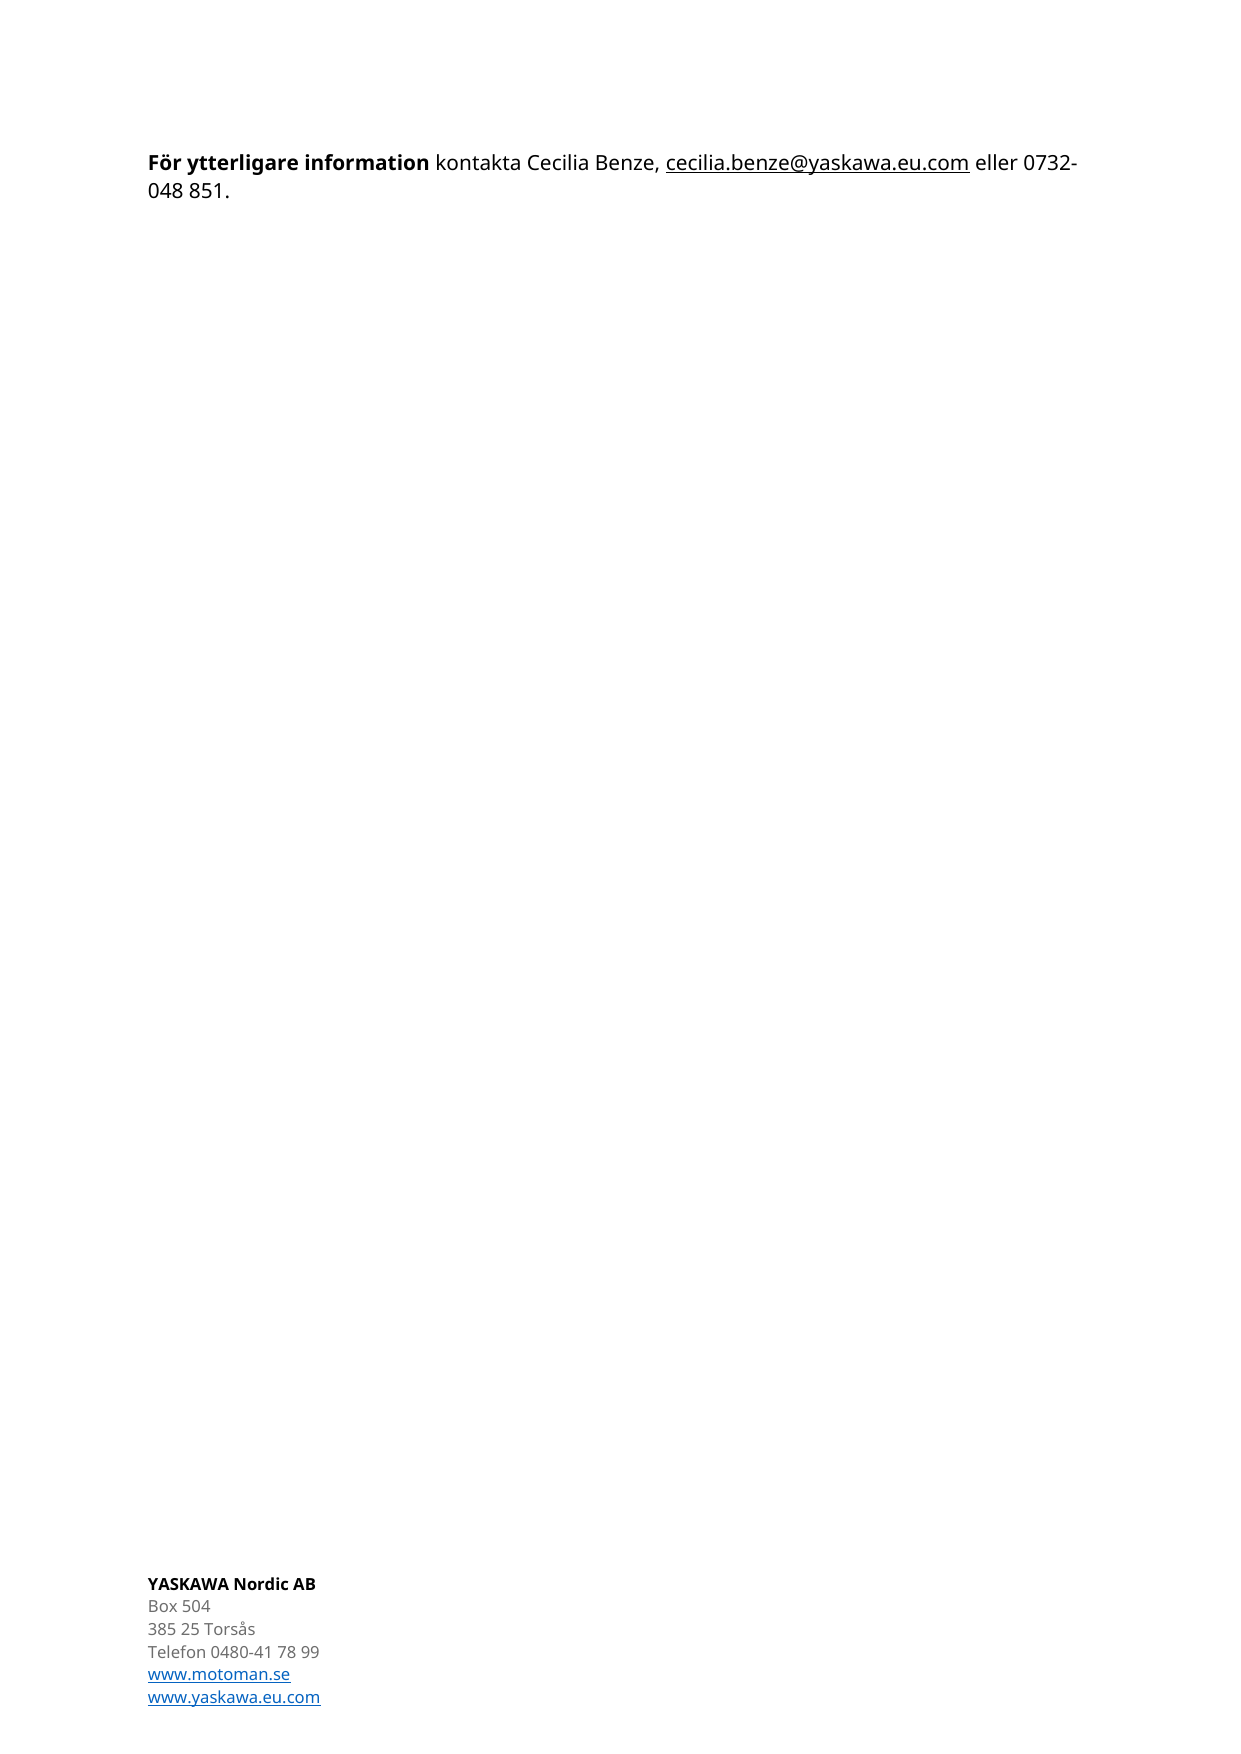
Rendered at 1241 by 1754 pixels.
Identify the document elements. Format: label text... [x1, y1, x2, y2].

text För ytterligare information kontakta Cecilia Benze, cecilia.benze@yaskawa.eu.com eller 0732-048 851. [148, 148, 1093, 204]
